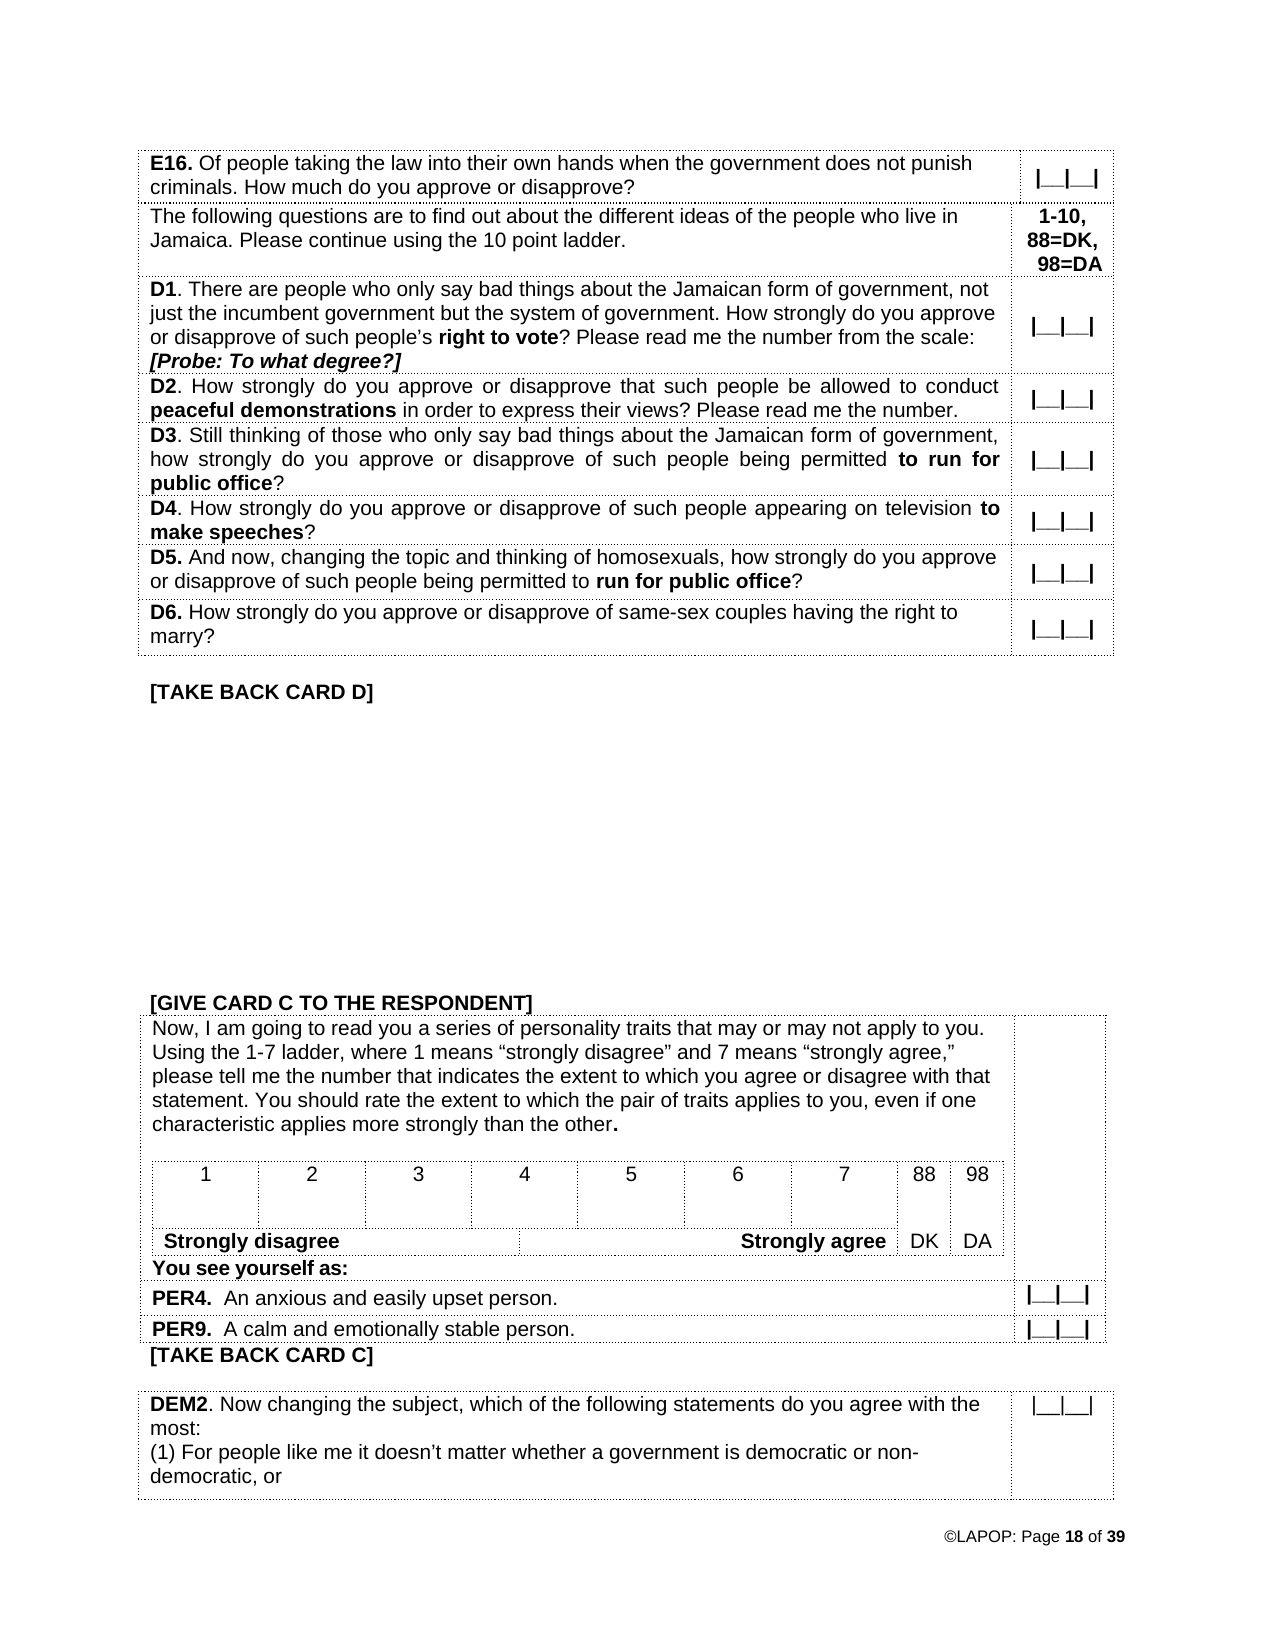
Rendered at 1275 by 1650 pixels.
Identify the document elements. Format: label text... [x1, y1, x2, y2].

table_header Now, I am going to read you a series of personality traits that may or may not apply to you. Using the 1-7 ladder, where 1 means “strongly disagree” and 7 means “strongly agree,” please tell me the number that indicates the extent to which you agree or disagree with that statement. You should rate the extent to which the pair of traits applies to you, even if one characteristic applies more strongly than the other. You see yourself as: [141, 1015, 1015, 1280]
table_cell PER4. An anxious and easily upset person. [141, 1280, 1015, 1315]
table_cell D1. There are people who only say bad things about the Jamaican form of government, not just the incumbent government but the system of government. How strongly do you approve or disapprove of such people’s right to vote? Please read me the number from the scale: [Probe: To what degree?] [139, 276, 1011, 373]
table_cell D2. How strongly do you approve or disapprove that such people be allowed to conduct peaceful demonstrations in order to express their views? Please read me the number. [139, 373, 1011, 422]
table_cell |__|__| [1011, 544, 1114, 599]
table_cell PER9. A calm and emotionally stable person. [141, 1315, 1015, 1342]
table_cell |__|__| [1011, 422, 1114, 495]
table_cell |__|__| [1011, 599, 1114, 655]
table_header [139, 1391, 1011, 1499]
table_cell E16. Of people taking the law into their own hands when the government does not punish criminals. How much do you approve or disapprove? [139, 150, 1020, 202]
table_cell D3. Still thinking of those who only say bad things about the Jamaican form of government, how strongly do you approve or disapprove of such people being permitted to run for public office? [139, 422, 1011, 495]
table_cell |__|__| [1011, 373, 1114, 422]
table_cell |__|__| [1015, 1280, 1106, 1315]
table_cell D5. And now, changing the topic and thinking of homosexuals, how strongly do you approve or disapprove of such people being permitted to run for public office? [139, 544, 1011, 599]
text [Take back Card C] [150, 1343, 1125, 1367]
table_cell |__|__| [1015, 1315, 1106, 1342]
text [GIVE CARD C TO THE RESPONDENT] [150, 991, 1125, 1015]
text [TAKE BACK CARD D] [150, 680, 1125, 704]
table_header [1015, 1015, 1106, 1280]
table_cell D6. How strongly do you approve or disapprove of same-sex couples having the right to marry? [139, 599, 1011, 655]
table_header |__|__| [1011, 1391, 1114, 1499]
table_cell |__|__| [1020, 150, 1114, 202]
table_header The following questions are to find out about the different ideas of the people who live in Jamaica. Please continue using the 10 point ladder. [139, 203, 1011, 276]
table_cell |__|__| [1011, 495, 1114, 544]
table_cell |__|__| [1011, 276, 1114, 373]
table_cell D4. How strongly do you approve or disapprove of such people appearing on television to make speeches? [139, 495, 1011, 544]
table_header 1-10, 88=DK, 98=DA [1011, 203, 1114, 276]
